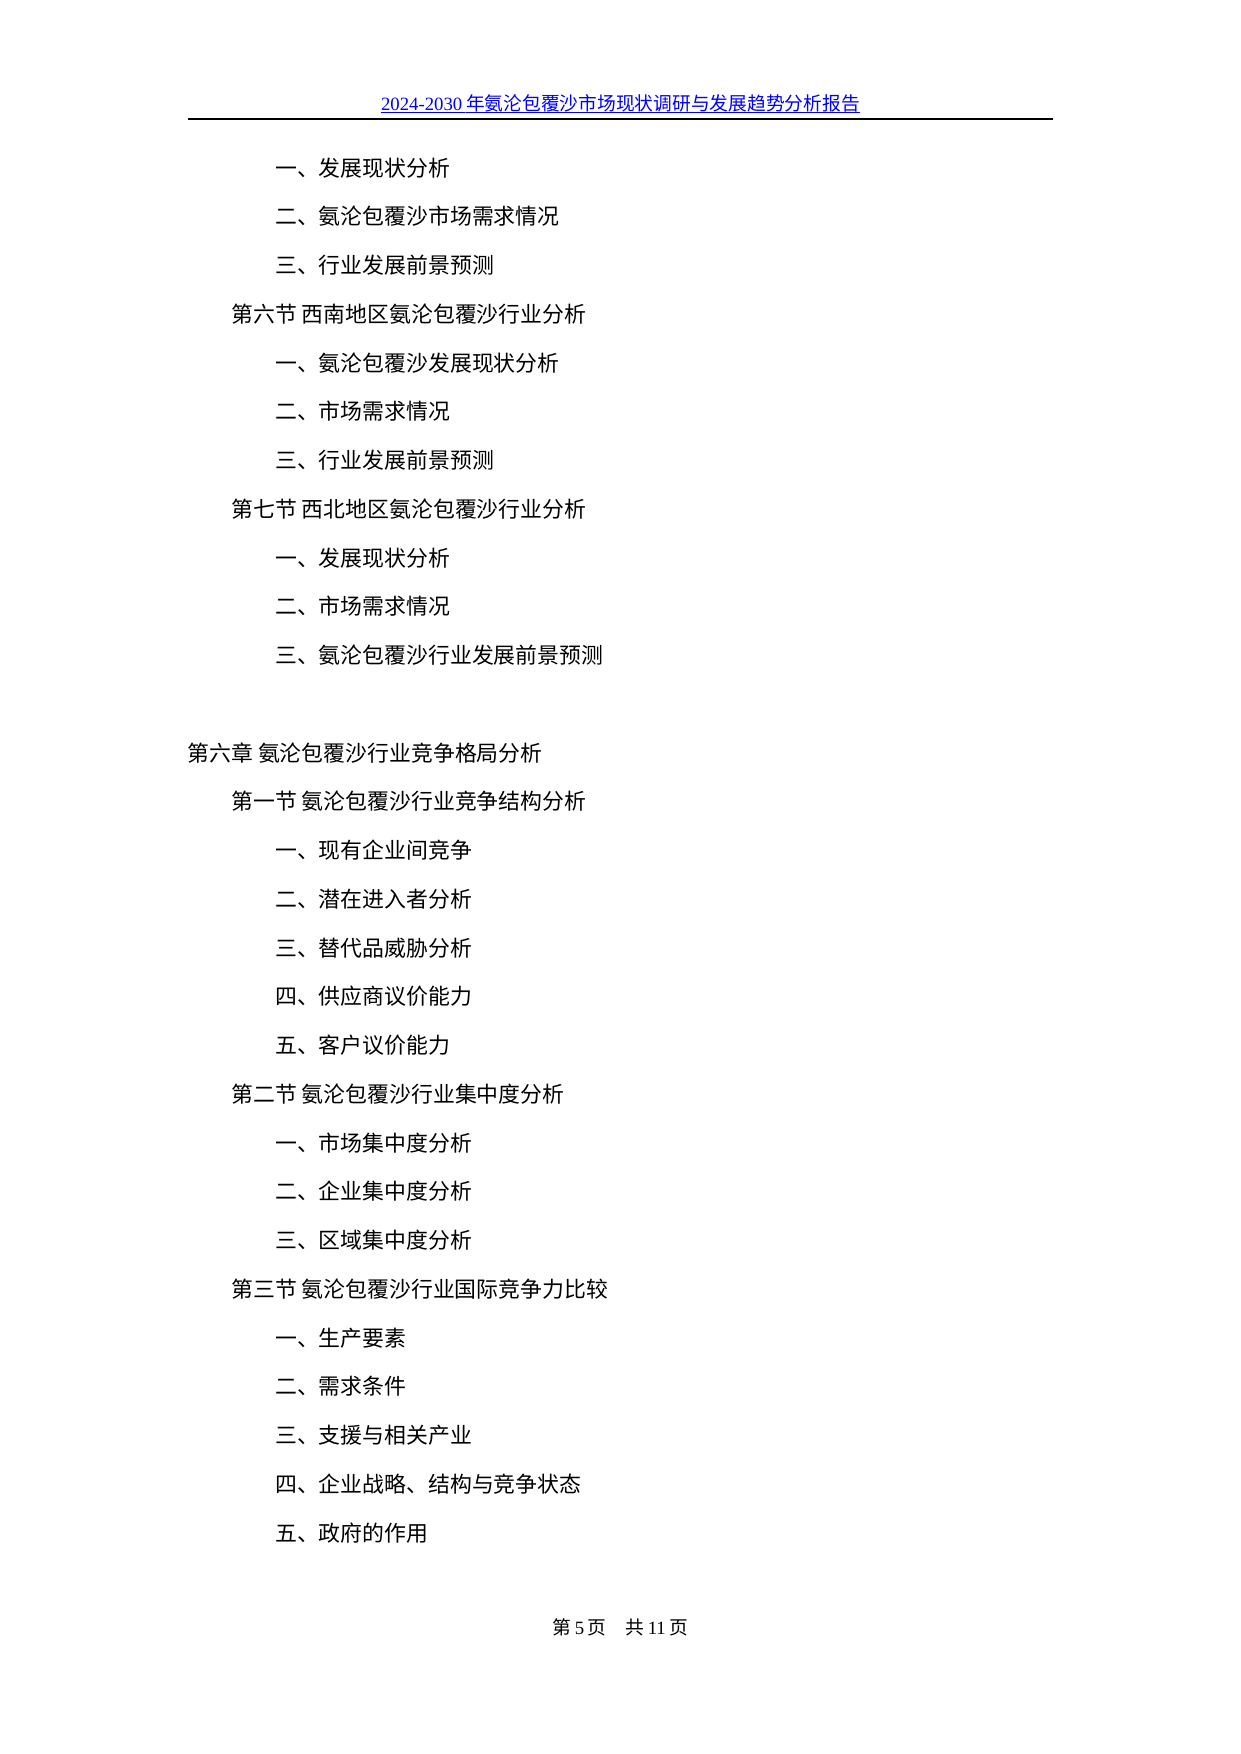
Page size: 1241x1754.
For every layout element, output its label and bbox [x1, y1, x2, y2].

text [187, 150, 1053, 1548]
